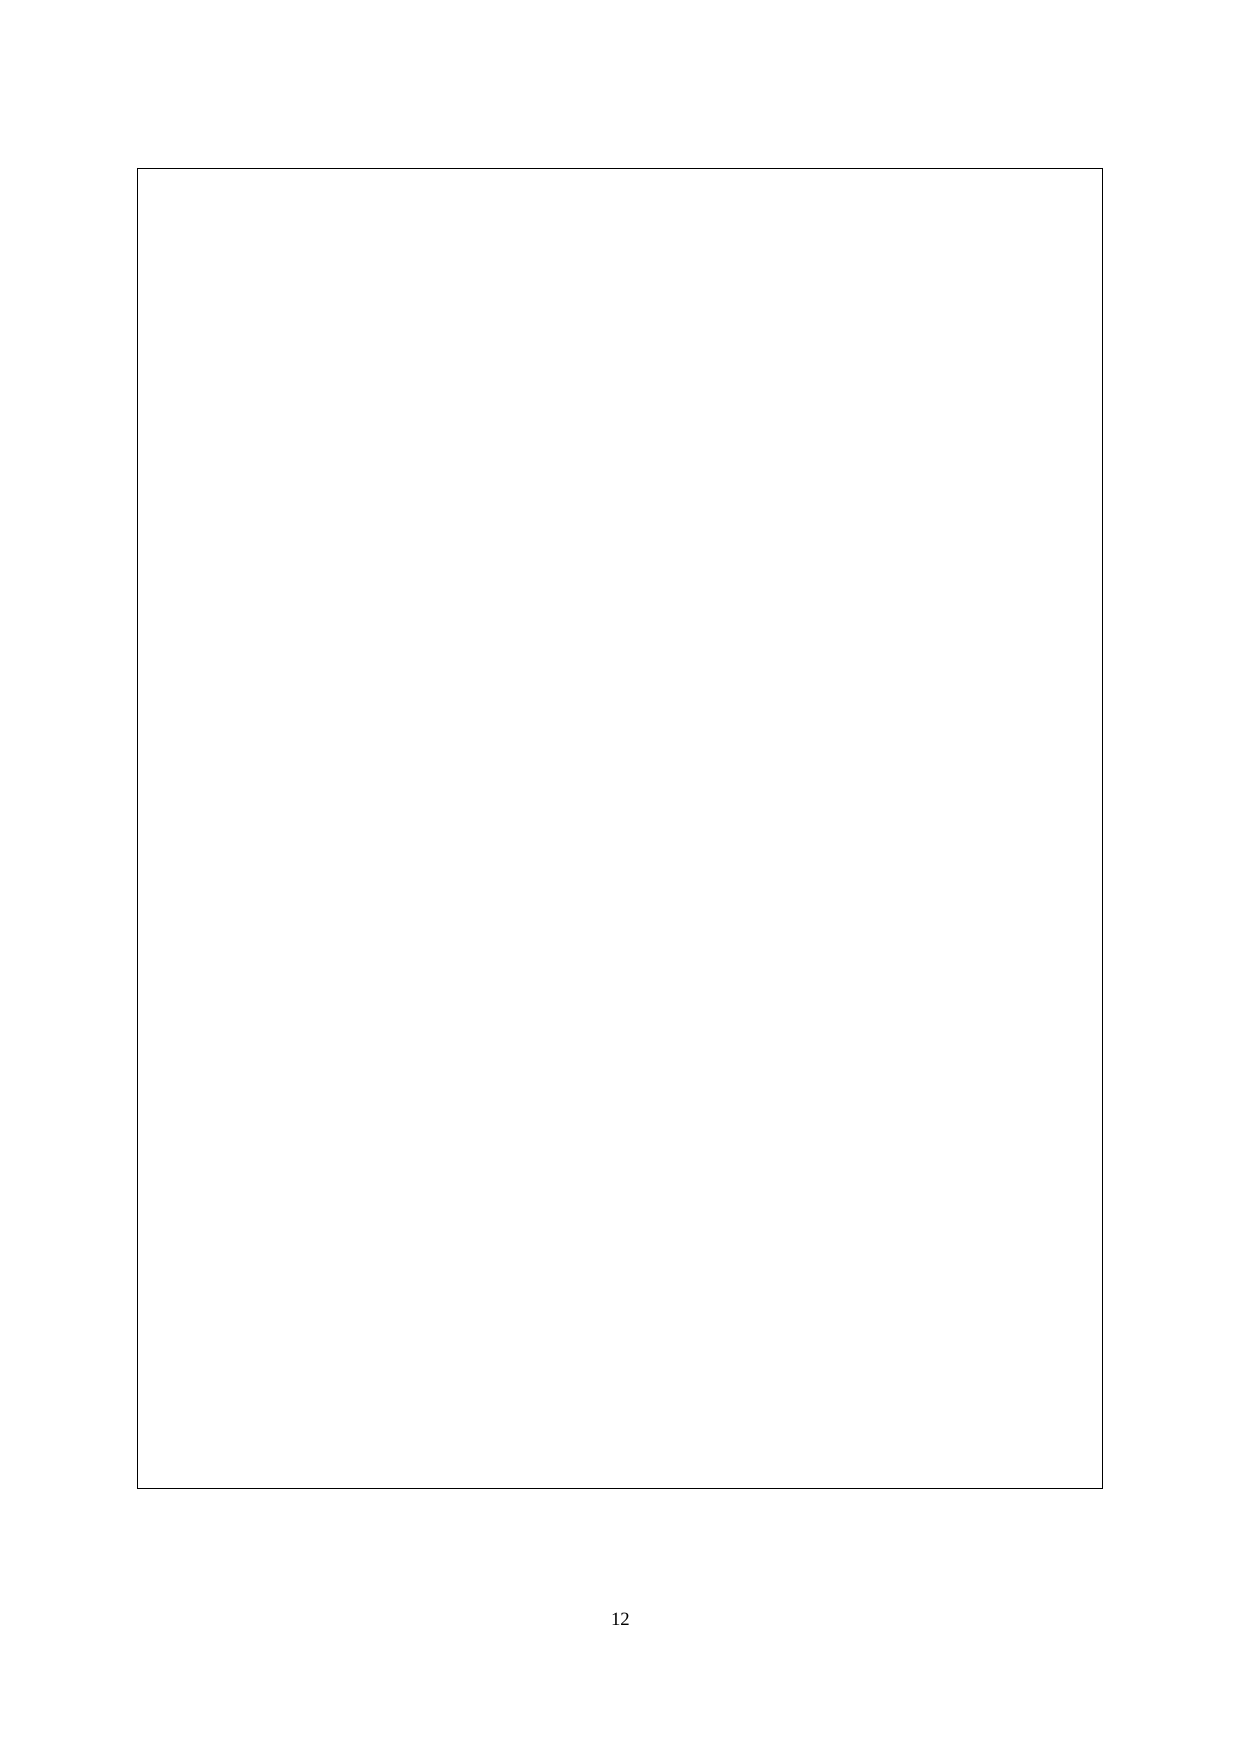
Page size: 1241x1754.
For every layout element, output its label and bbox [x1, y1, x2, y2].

table_header [138, 169, 1102, 1488]
